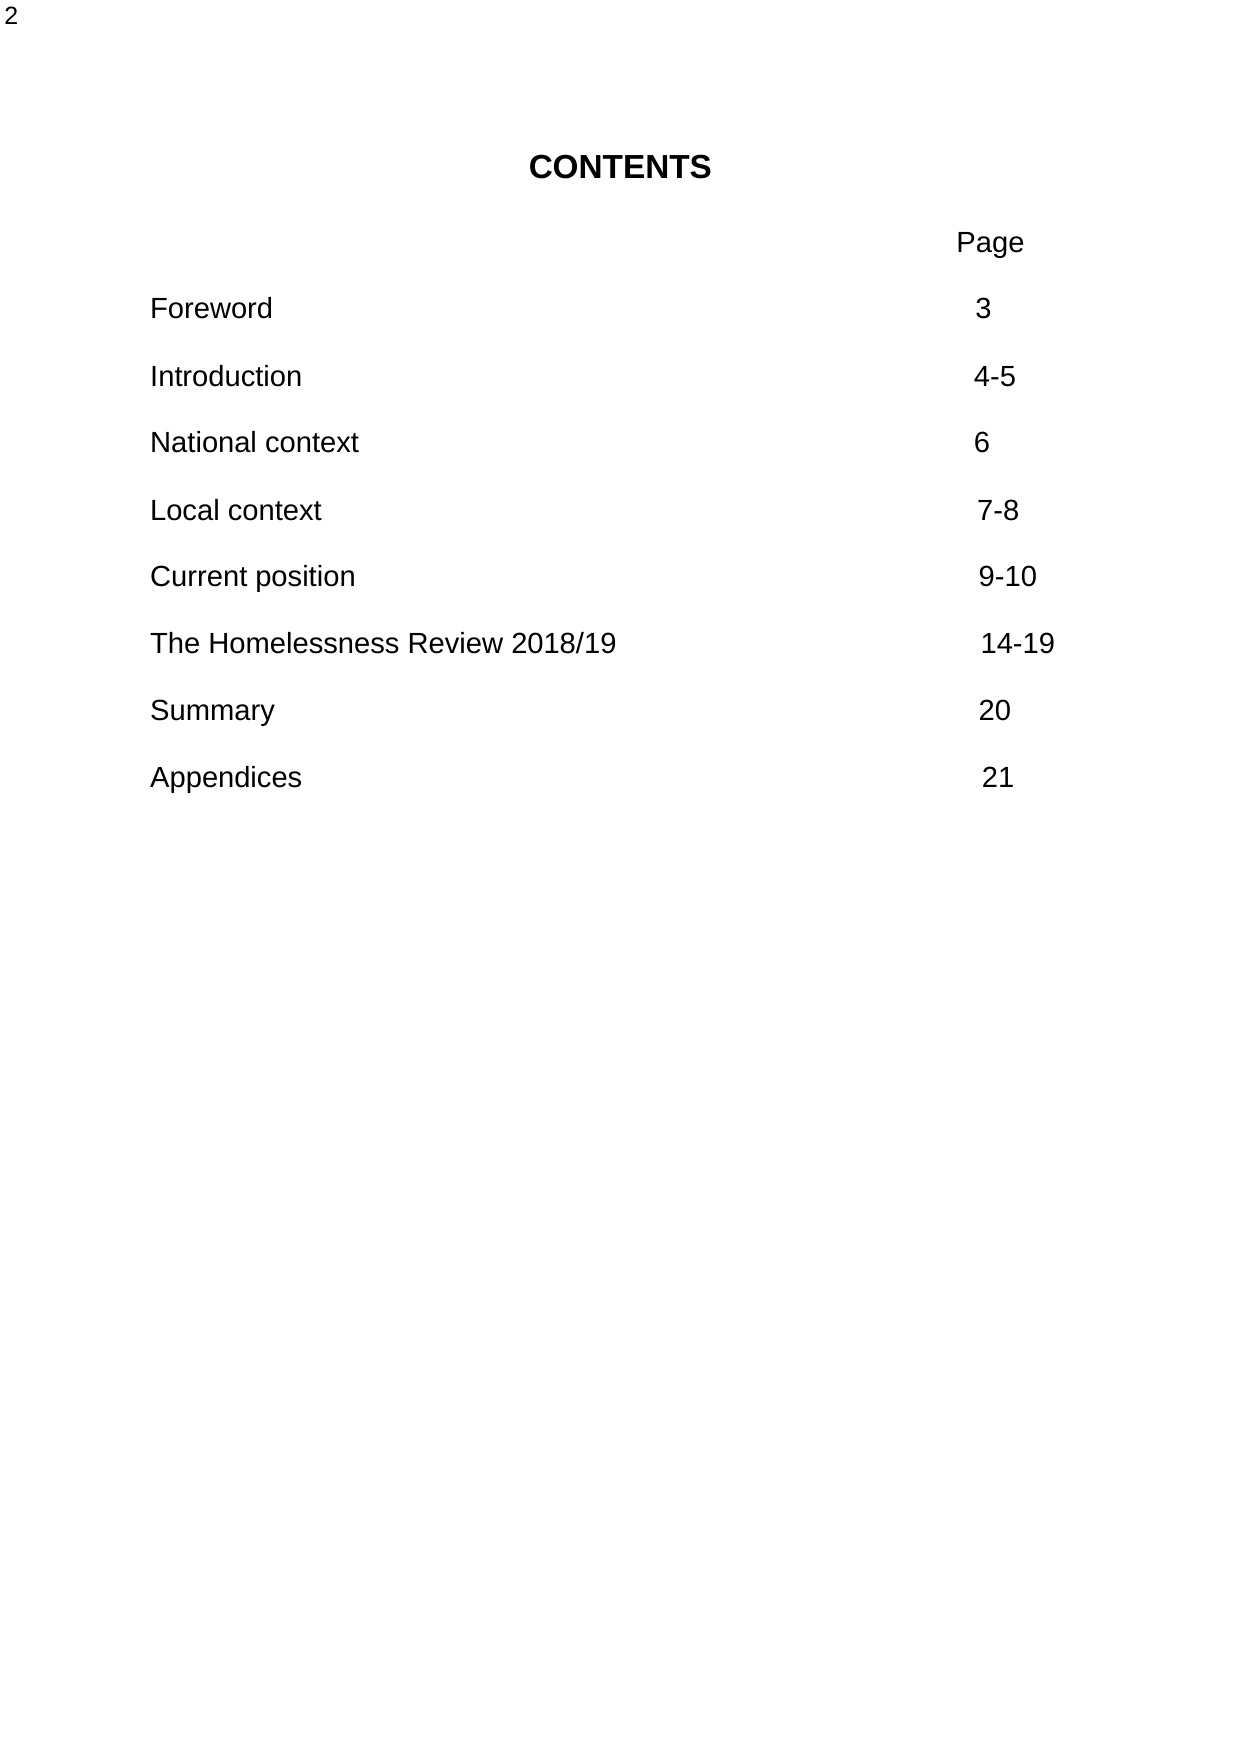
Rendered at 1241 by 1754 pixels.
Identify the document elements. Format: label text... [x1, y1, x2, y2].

text The Homelessness Review 2018/19 14-19 [150, 626, 1240, 660]
text Local context 7-8 [150, 492, 1240, 526]
text National context 6 [150, 426, 1240, 459]
text Page [127, 224, 1024, 258]
text Foreword 3 [150, 292, 1240, 325]
text Introduction 4-5 [150, 358, 1240, 392]
text Appendices 21 [150, 760, 1240, 794]
text Current position 9-10 [150, 559, 1240, 593]
text CONTENTS [194, 147, 1046, 186]
text Summary 20 [150, 693, 1240, 727]
